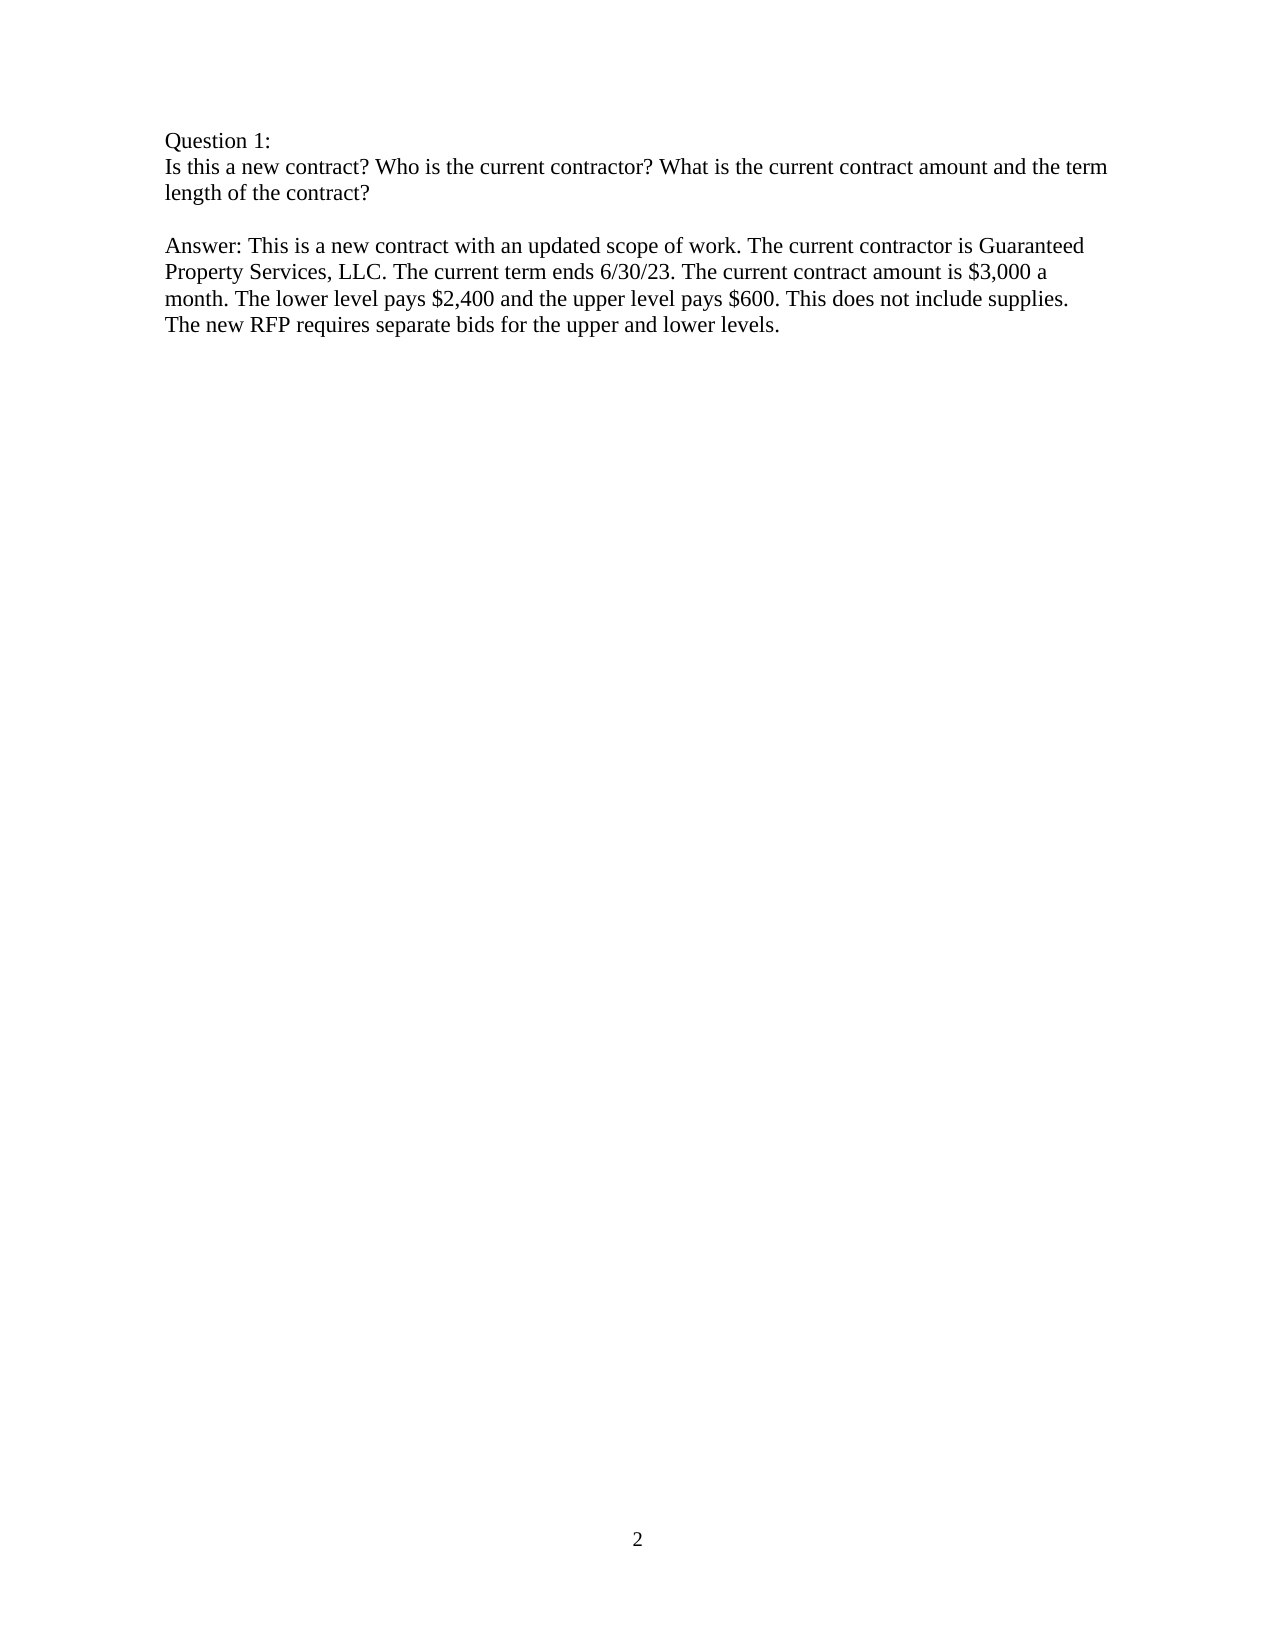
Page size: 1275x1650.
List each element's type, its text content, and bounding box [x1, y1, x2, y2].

text Answer: This is a new contract with an updated scope of work. The current contractor is Guaranteed Property Services, LLC. The current term ends 6/30/23. The current contract amount is $3,000 a month. The lower level pays $2,400 and the upper level pays $600. This does not include supplies. The new RFP requires separate bids for the upper and lower levels. [164, 232, 1110, 337]
text Question 1: [164, 127, 1110, 153]
text Is this a new contract? Who is the current contractor? What is the current contract amount and the term length of the contract? [164, 153, 1110, 206]
